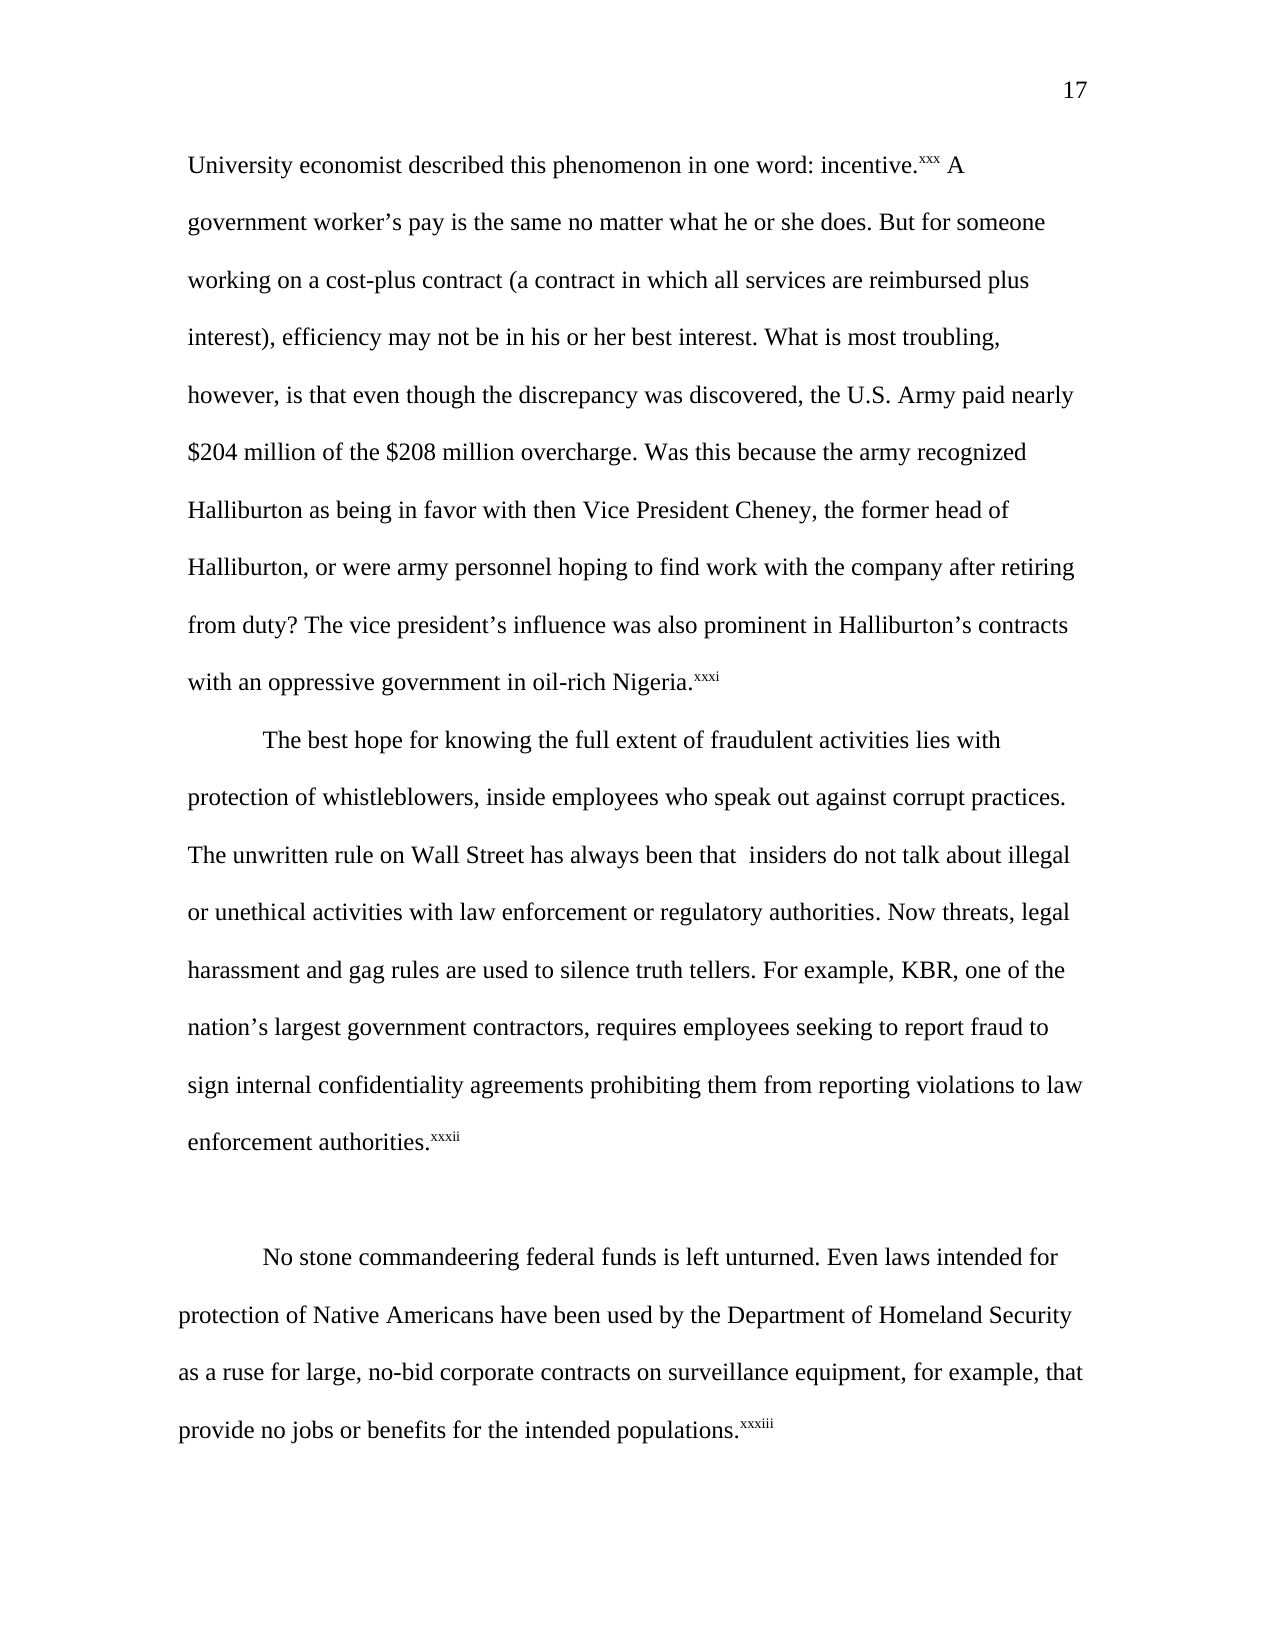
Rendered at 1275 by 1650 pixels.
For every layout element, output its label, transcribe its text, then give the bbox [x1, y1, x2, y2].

text No stone commandeering federal funds is left unturned. Even laws intended for protection of Native Americans have been used by the Department of Homeland Security as a ruse for large, no-bid corporate contracts on surveillance equipment, for example, that provide no jobs or benefits for the intended populations. [178, 1242, 1087, 1444]
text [187, 150, 1087, 696]
text The best hope for knowing the full extent of fraudulent activities lies with protection of whistleblowers, inside employees who speak out against corrupt practices. The unwritten rule on Wall Street has always been that insiders do not talk about illegal or unethical activities with law enforcement or regulatory authorities. Now threats, legal harassment and gag rules are used to silence truth tellers. For example, KBR, one of the nation’s largest government contractors, requires employees seeking to report fraud to sign internal confidentiality agreements prohibiting them from reporting violations to law enforcement authorities. [187, 725, 1087, 1156]
